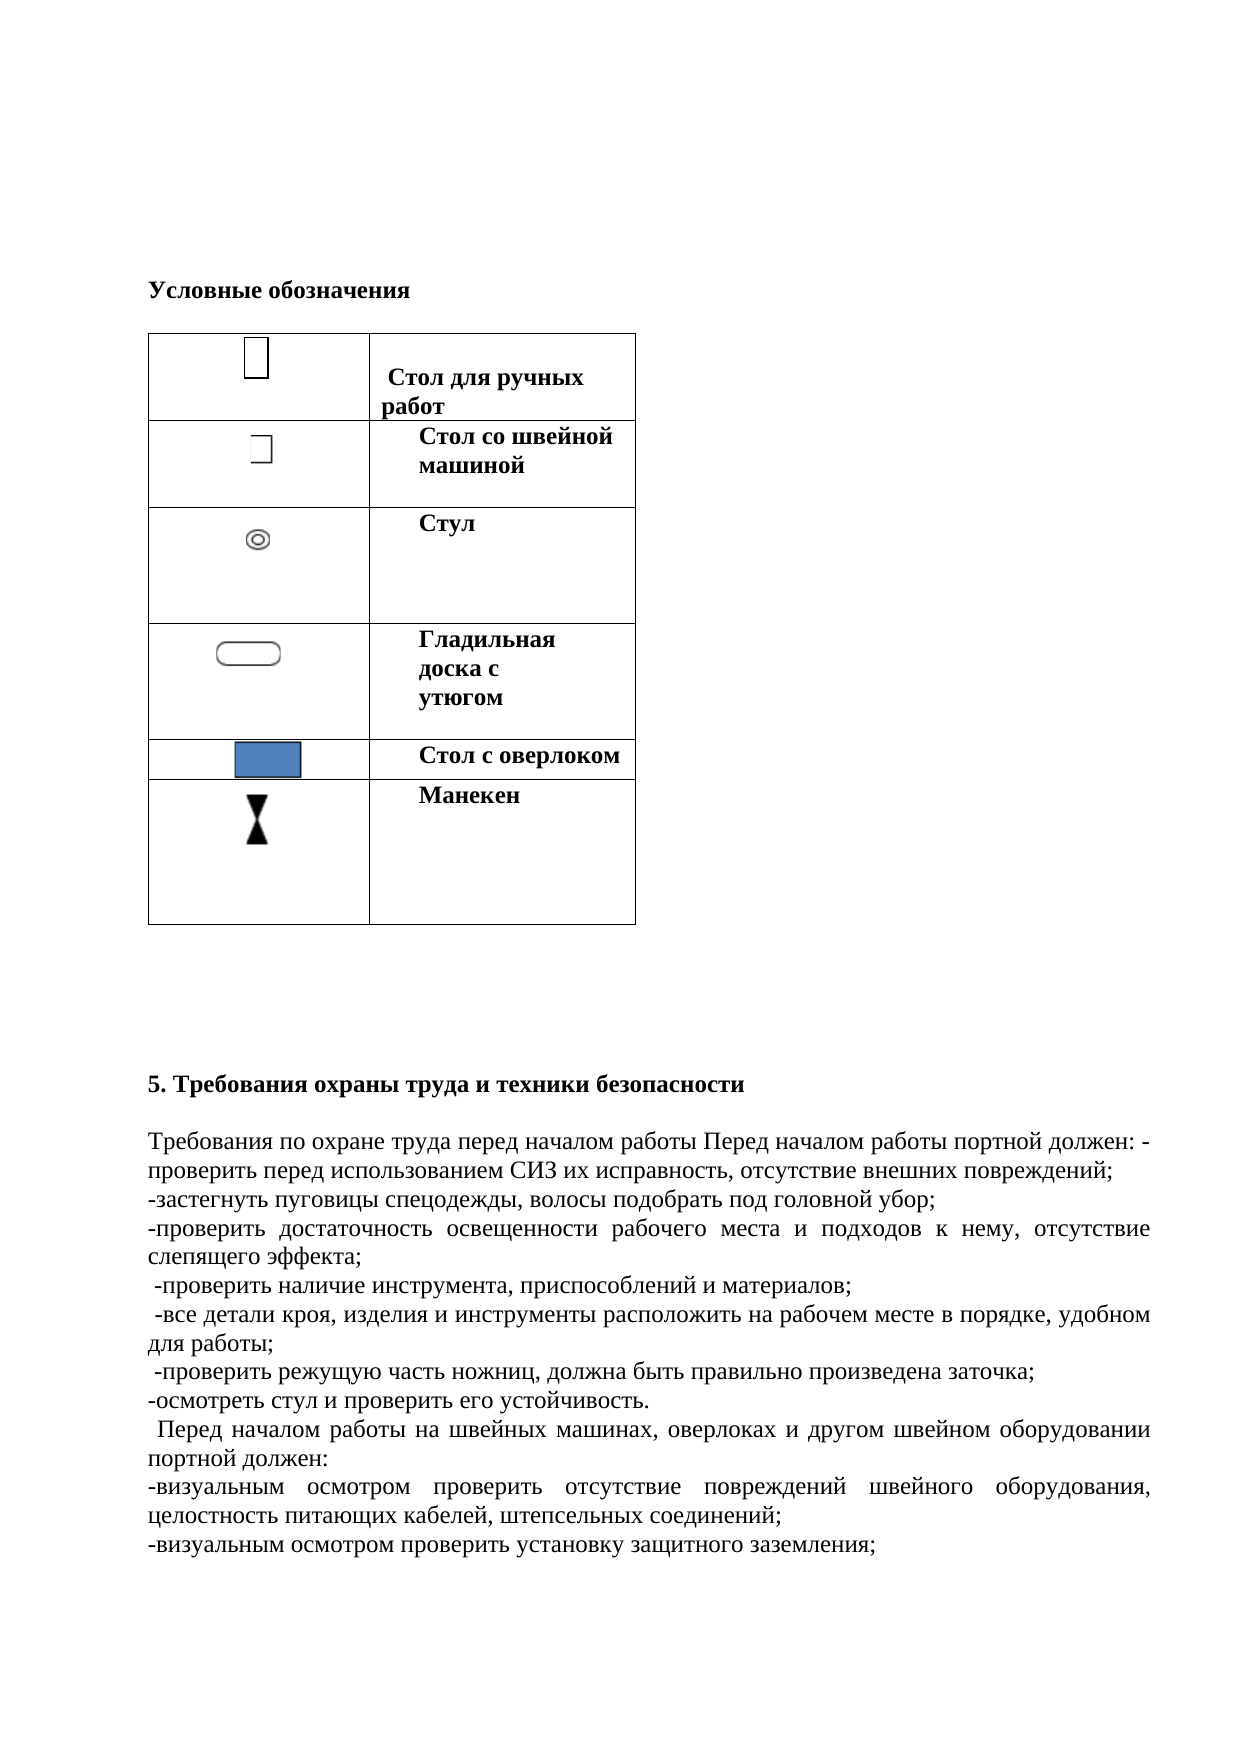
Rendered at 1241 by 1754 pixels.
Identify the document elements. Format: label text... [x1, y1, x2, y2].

text Требования по охране труда перед началом работы Перед началом работы портной должен: -проверить перед использованием СИЗ их исправность, отсутствие внешних повреждений; [148, 1126, 1152, 1184]
picture [244, 793, 270, 844]
table_cell [149, 508, 369, 623]
table_header Стол для ручных работ [370, 334, 635, 420]
table_cell [149, 740, 234, 779]
text -осмотреть стул и проверить его устойчивость. [148, 1385, 1152, 1414]
table_cell Стол со швейной машиной [370, 421, 635, 507]
text Перед началом работы на швейных машинах, оверлоках и другом швейном оборудовании портной должен: [148, 1414, 1152, 1471]
text -все детали кроя, изделия и инструменты расположить на рабочем месте в порядке, удобном для работы; [148, 1299, 1152, 1356]
picture [234, 740, 305, 780]
text -визуальным осмотром проверить установку защитного заземления; [148, 1529, 1152, 1558]
text -визуальным осмотром проверить отсутствие повреждений швейного оборудования, целостность питающих кабелей, штепсельных соединений; [148, 1471, 1152, 1529]
table_cell Стул [370, 508, 635, 623]
table_cell Стол с оверлоком [370, 740, 635, 779]
text -проверить наличие инструмента, приспособлений и материалов; [148, 1270, 1152, 1299]
picture [244, 528, 270, 551]
table_header [149, 334, 369, 420]
table_cell Манекен [370, 780, 635, 924]
table_cell [149, 624, 369, 739]
table_cell [149, 780, 369, 924]
text 5. Требования охраны труда и техники безопасности [148, 1069, 1152, 1098]
table_cell [149, 421, 369, 507]
table_cell [305, 740, 369, 779]
text -застегнуть пуговицы спецодежды, волосы подобрать под головной убор; [148, 1184, 1152, 1213]
text -проверить достаточность освещенности рабочего места и подходов к нему, отсутствие слепящего эффекта; [148, 1213, 1152, 1270]
text -проверить режущую часть ножниц, должна быть правильно произведена заточка; [148, 1356, 1152, 1385]
picture [215, 640, 279, 665]
picture [249, 435, 273, 464]
text Условные обозначения [148, 275, 1152, 304]
table_cell Гладильная доска с утюгом [370, 624, 635, 739]
